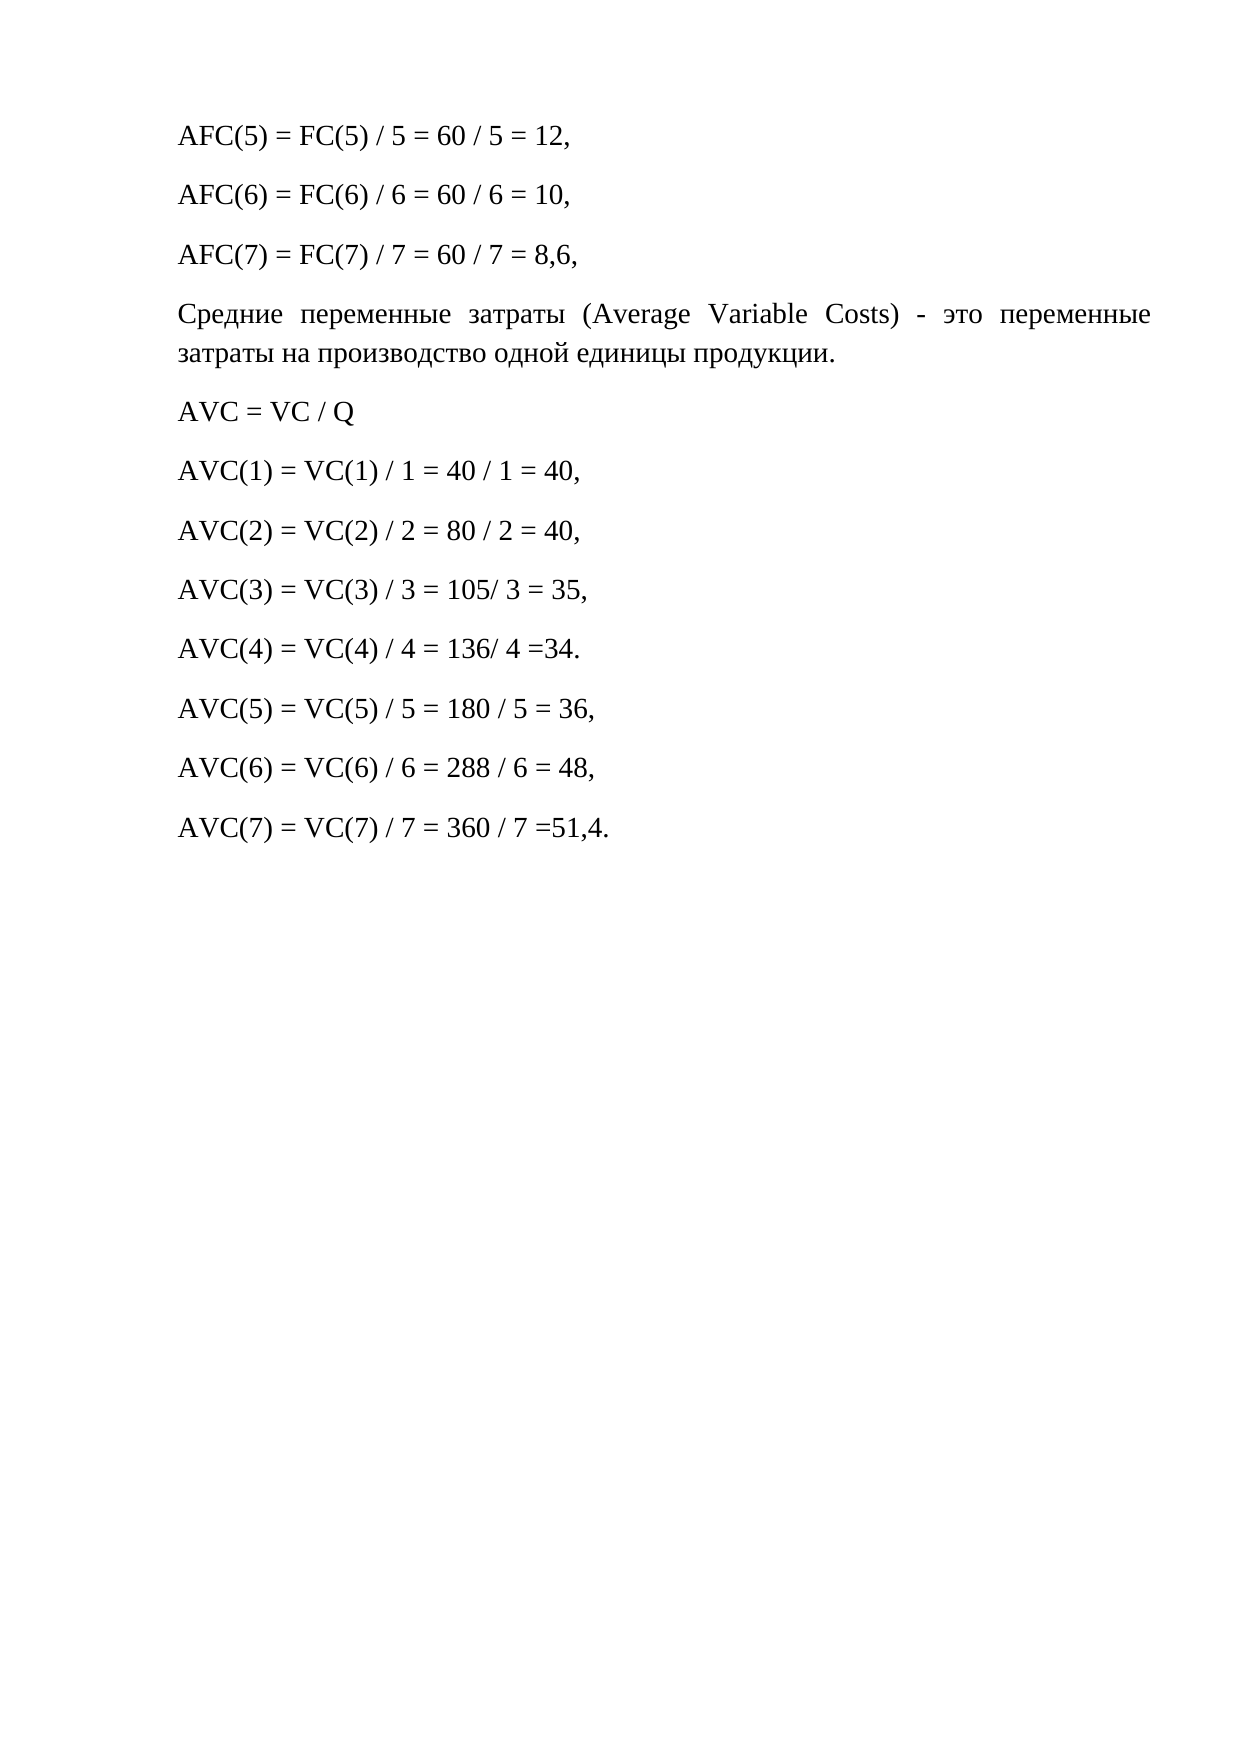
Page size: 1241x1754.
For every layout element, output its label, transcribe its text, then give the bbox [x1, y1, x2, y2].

text AVC(7) = VC(7) / 7 = 360 / 7 =51,4. [177, 810, 1152, 843]
text Средние переменные затраты (Average Variable Costs) - это переменные затраты на производство одной единицы продукции. [177, 296, 1152, 368]
text AVC(3) = VC(3) / 3 = 105/ 3 = 35, [177, 572, 1152, 606]
text AVC(5) = VC(5) / 5 = 180 / 5 = 36, [177, 691, 1152, 724]
text AVC = VC / Q [177, 394, 1152, 428]
text AVC(6) = VC(6) / 6 = 288 / 6 = 48, [177, 750, 1152, 784]
text AFC(6) = FC(6) / 6 = 60 / 6 = 10, [177, 177, 1152, 211]
text AFC(5) = FC(5) / 5 = 60 / 5 = 12, [177, 118, 1152, 152]
text AVC(4) = VC(4) / 4 = 136/ 4 =34. [177, 632, 1152, 665]
text AVC(1) = VC(1) / 1 = 40 / 1 = 40, [177, 453, 1152, 487]
text AVC(2) = VC(2) / 2 = 80 / 2 = 40, [177, 513, 1152, 546]
text AFC(7) = FC(7) / 7 = 60 / 7 = 8,6, [177, 237, 1152, 270]
